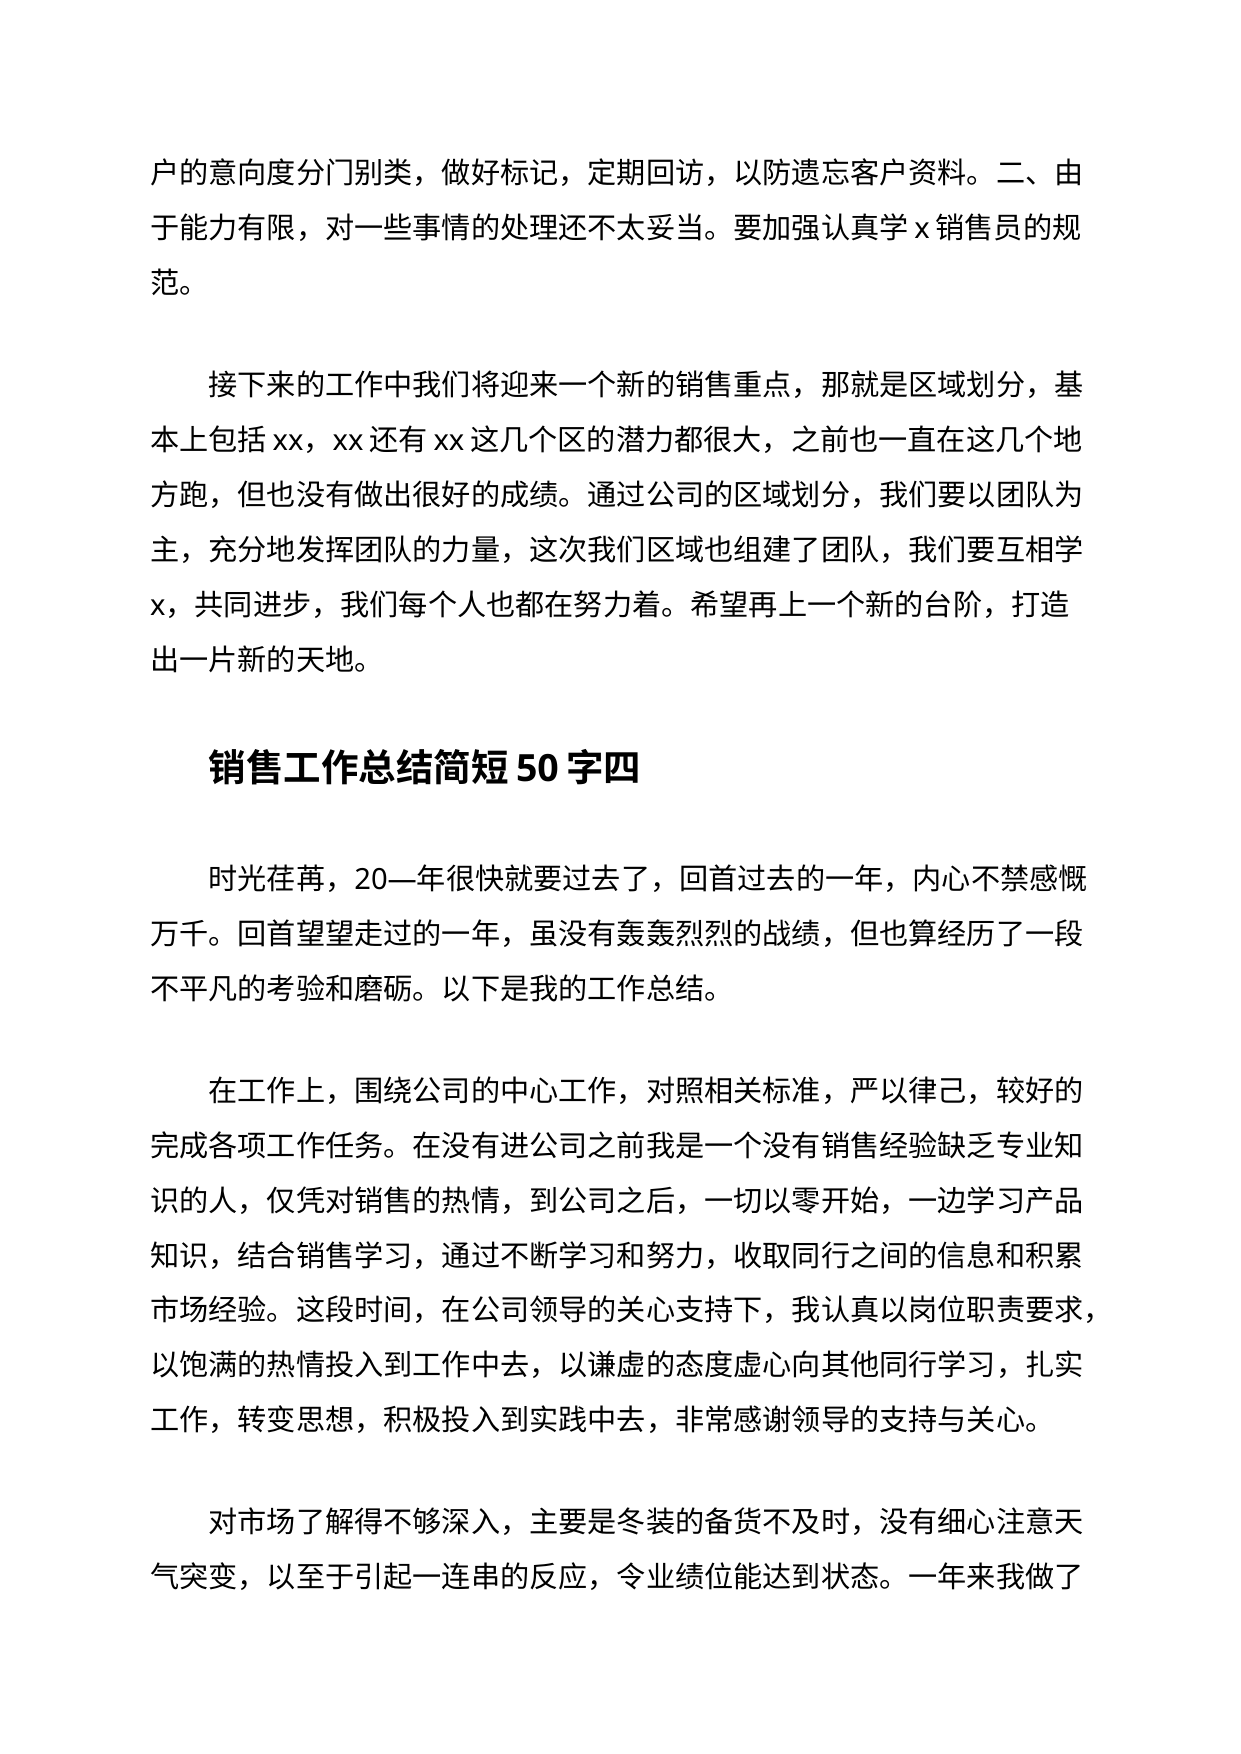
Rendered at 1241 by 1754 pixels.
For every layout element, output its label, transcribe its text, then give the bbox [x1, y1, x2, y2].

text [150, 150, 1090, 302]
text 时光荏苒，20—年很快就要过去了，回首过去的一年，内心不禁感慨万千。回首望望走过的一年，虽没有轰轰烈烈的战绩，但也算经历了一段不平凡的考验和磨砺。以下是我的工作总结。 [150, 856, 1090, 1008]
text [150, 1498, 1090, 1596]
text 在工作上，围绕公司的中心工作，对照相关标准，严以律己，较好的完成各项工作任务。在没有进公司之前我是一个没有销售经验缺乏专业知识的人，仅凭对销售的热情，到公司之后，一切以零开始，一边学习产品知识，结合销售学习，通过不断学习和努力，收取同行之间的信息和积累市场经验。这段时间，在公司领导的关心支持下，我认真以岗位职责要求，以饱满的热情投入到工作中去，以谦虚的态度虚心向其他同行学习，扎实工作，转变思想，积极投入到实践中去，非常感谢领导的支持与关心。 [150, 1067, 1090, 1439]
text 接下来的工作中我们将迎来一个新的销售重点，那就是区域划分，基本上包括xx，xx还有xx这几个区的潜力都很大，之前也一直在这几个地方跑，但也没有做出很好的成绩。通过公司的区域划分，我们要以团队为主，充分地发挥团队的力量，这次我们区域也组建了团队，我们要互相学x，共同进步，我们每个人也都在努力着。希望再上一个新的台阶，打造出一片新的天地。 [150, 362, 1090, 679]
text 销售工作总结简短50字四 [150, 738, 1090, 793]
